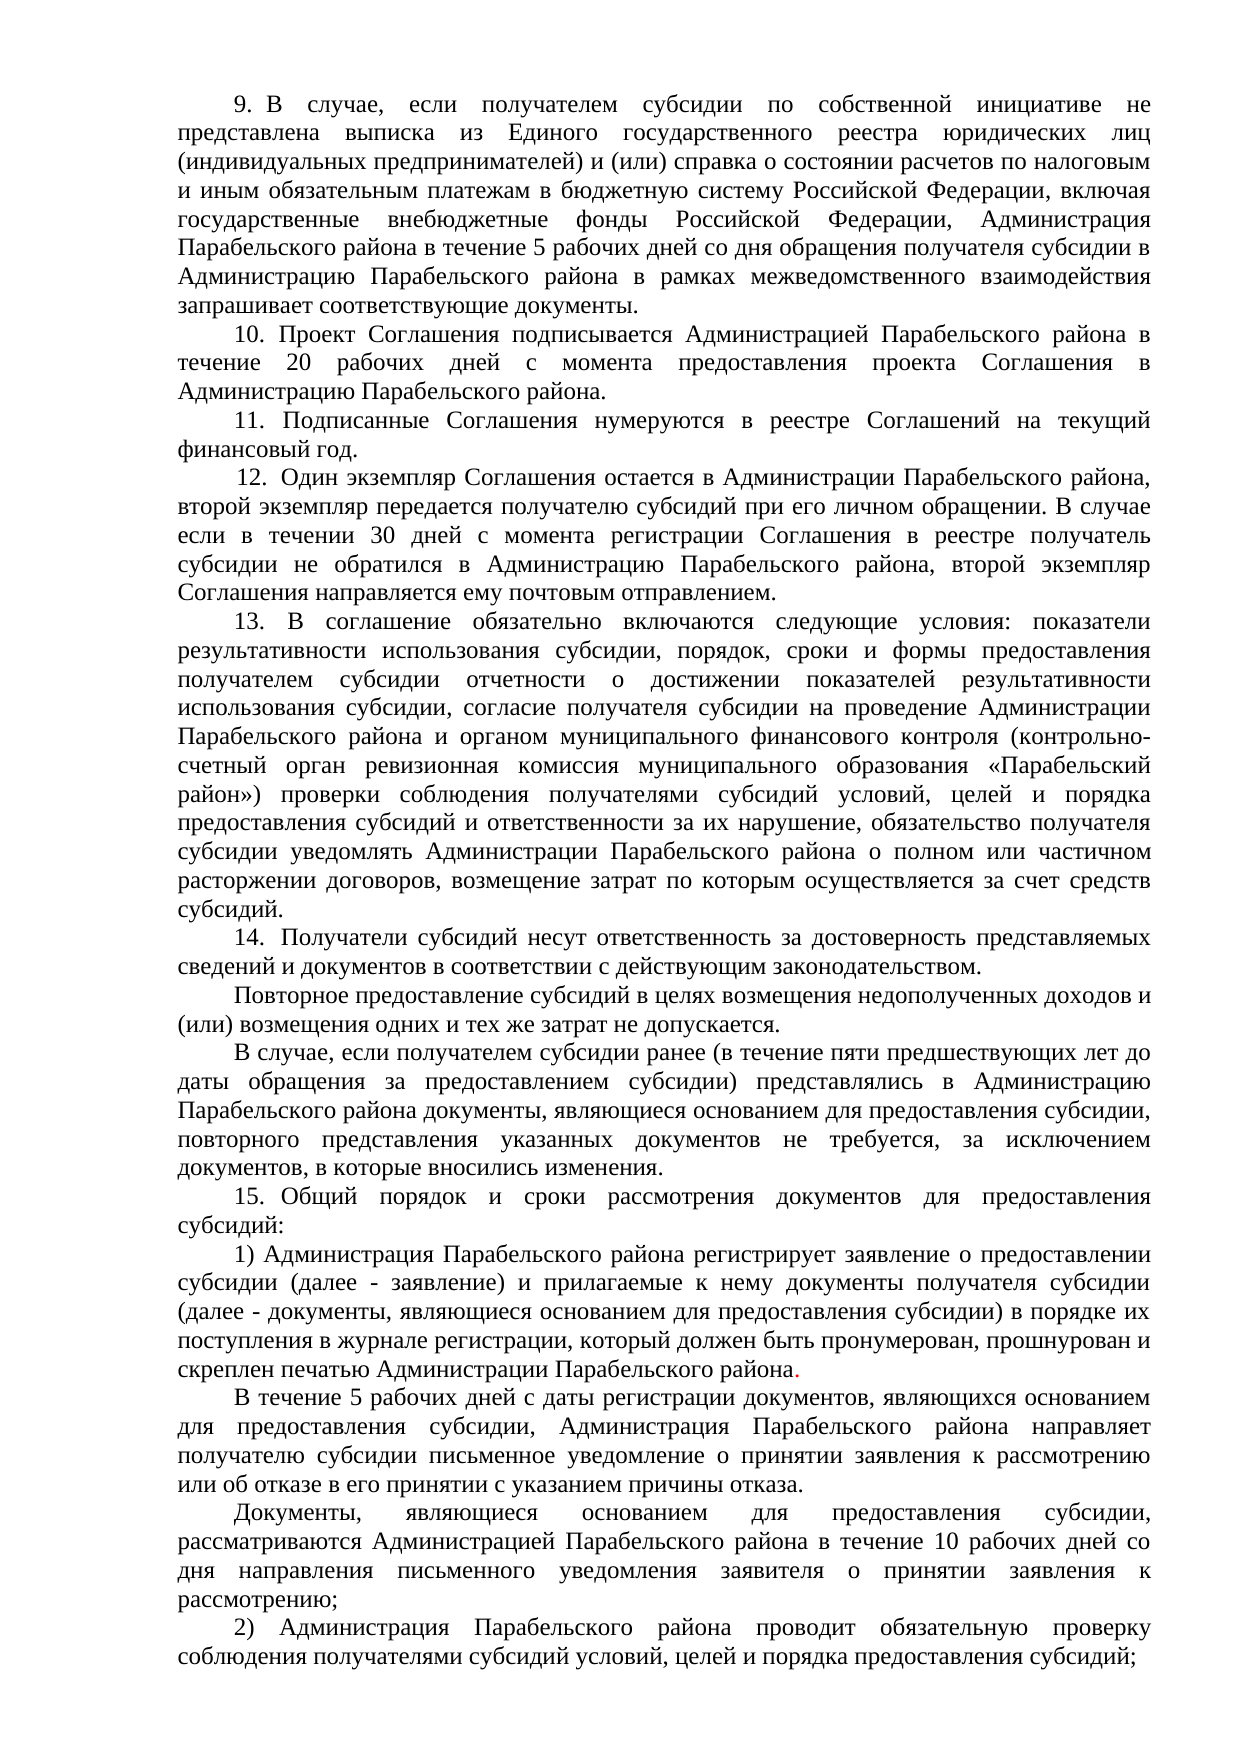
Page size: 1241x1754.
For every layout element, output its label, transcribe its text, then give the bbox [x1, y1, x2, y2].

text 2) Администрация Парабельского района проводит обязательную проверку соблюдения получателями субсидий условий, целей и порядка предоставления субсидий; [177, 1612, 1152, 1670]
list Получатели субсидий несут ответственность за достоверность представляемых сведений и документов в соответствии с действующим законодательством. [177, 922, 1152, 980]
list Один экземпляр Соглашения остается в Администрации Парабельского района, второй экземпляр передается получателю субсидий при его личном обращении. В случае если в течении 30 дней с момента регистрации Соглашения в реестре получатель субсидии не обратился в Администрацию Парабельского района, второй экземпляр Соглашения направляется ему почтовым отправлением. [177, 462, 1152, 606]
list В случае, если получателем субсидии по собственной инициативе не представлена выписка из Единого государственного реестра юридических лиц (индивидуальных предпринимателей) и (или) справка о состоянии расчетов по налоговым и иным обязательным платежам в бюджетную систему Российской Федерации, включая государственные внебюджетные фонды Российской Федерации, Администрация Парабельского района в течение 5 рабочих дней со дня обращения получателя субсидии в Администрацию Парабельского района в рамках межведомственного взаимодействия запрашивает соответствующие документы. [177, 89, 1152, 319]
list Общий порядок и сроки рассмотрения документов для предоставления субсидий: [177, 1181, 1152, 1239]
text Повторное предоставление субсидий в целях возмещения недополученных доходов и (или) возмещения одних и тех же затрат не допускается. [177, 980, 1152, 1037]
list Подписанные Соглашения нумеруются в реестре Соглашений на текущий финансовый год. [177, 405, 1152, 462]
text 1) Администрация Парабельского района регистрирует заявление о предоставлении субсидии (далее - заявление) и прилагаемые к нему документы получателя субсидии (далее - документы, являющиеся основанием для предоставления субсидии) в порядке их поступления в журнале регистрации, который должен быть пронумерован, прошнурован и скреплен печатью Администрации Парабельского района. [177, 1239, 1152, 1382]
text В течение 5 рабочих дней с даты регистрации документов, являющихся основанием для предоставления субсидии, Администрация Парабельского района направляет получателю субсидии письменное уведомление о принятии заявления к рассмотрению или об отказе в его принятии с указанием причины отказа. [177, 1382, 1152, 1497]
list Проект Соглашения подписывается Администрацией Парабельского района в течение 20 рабочих дней с момента предоставления проекта Соглашения в Администрацию Парабельского района. [177, 319, 1152, 405]
list В соглашение обязательно включаются следующие условия: показатели результативности использования субсидии, порядок, сроки и формы предоставления получателем субсидии отчетности о достижении показателей результативности использования субсидии, согласие получателя субсидии на проведение Администрации Парабельского района и органом муниципального финансового контроля (контрольно-счетный орган ревизионная комиссия муниципального образования «Парабельский район») проверки соблюдения получателями субсидий условий, целей и порядка предоставления субсидий и ответственности за их нарушение, обязательство получателя субсидии уведомлять Администрации Парабельского района о полном или частичном расторжении договоров, возмещение затрат по которым осуществляется за счет средств субсидий. [177, 606, 1152, 922]
text В случае, если получателем субсидии ранее (в течение пяти предшествующих лет до даты обращения за предоставлением субсидии) представлялись в Администрацию Парабельского района документы, являющиеся основанием для предоставления субсидии, повторного представления указанных документов не требуется, за исключением документов, в которые вносились изменения. [177, 1037, 1152, 1181]
text Документы, являющиеся основанием для предоставления субсидии, рассматриваются Администрацией Парабельского района в течение 10 рабочих дней со дня направления письменного уведомления заявителя о принятии заявления к рассмотрению; [177, 1497, 1152, 1612]
